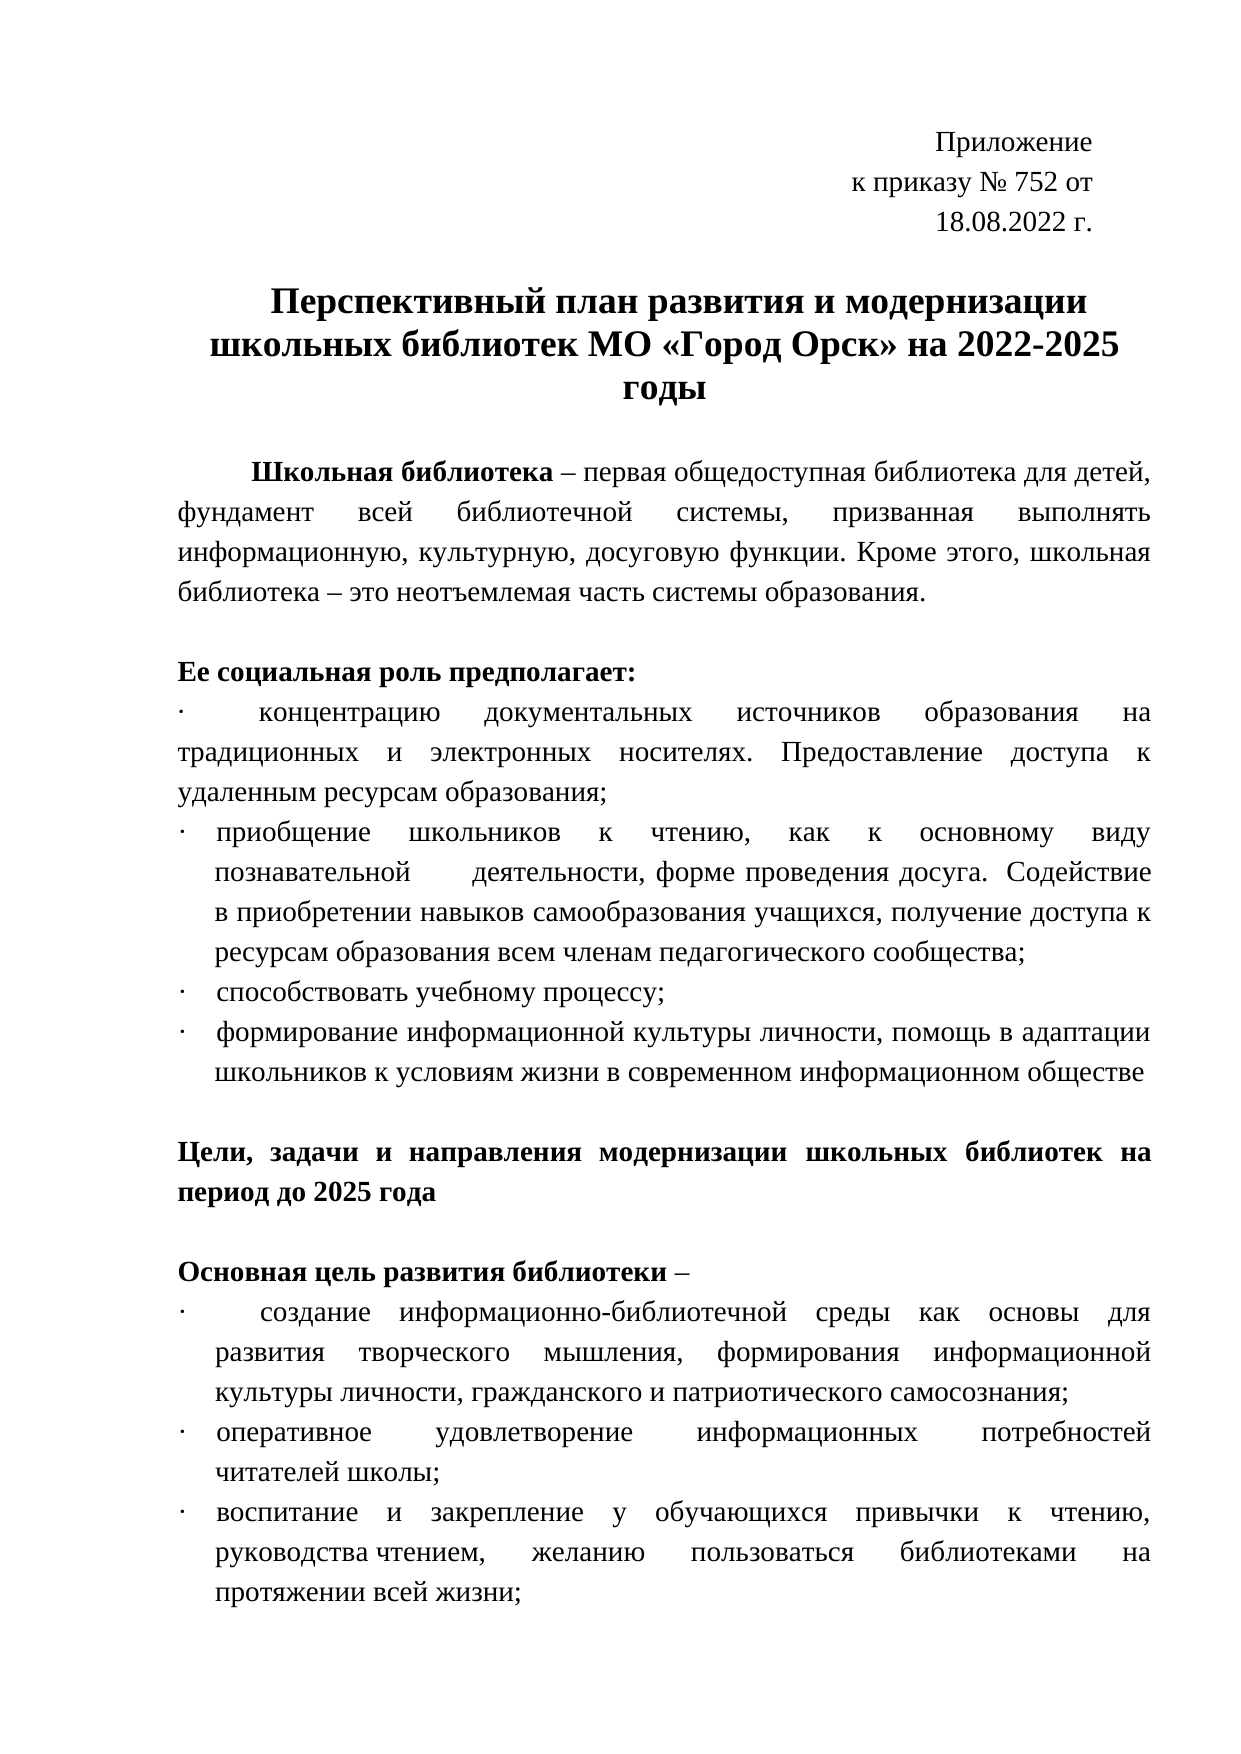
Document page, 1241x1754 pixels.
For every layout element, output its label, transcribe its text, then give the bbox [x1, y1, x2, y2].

text к приказу № 752 от 18.08.2022 г. [177, 158, 1093, 238]
text Перспективный план развития и модернизации школьных библиотек МО «Город Орск» на 2022-2025 годы [177, 278, 1152, 407]
text Приложение [177, 118, 1093, 158]
text · приобщение школьников к чтению, как к основному виду познавательной деятельности, форме проведения досуга. Содействие в приобретении навыков самообразования учащихся, получение доступа к ресурсам образования всем членам педагогического сообщества; [177, 807, 1152, 967]
text · концентрацию документальных источников образования на традиционных и электронных носителях. Предоставление доступа к удаленным ресурсам образования; [176, 687, 1152, 807]
text Цели, задачи и направления модернизации школьных библиотек на период до 2025 года [177, 1127, 1152, 1207]
text · формирование информационной культуры личности, помощь в адаптации школьников к условиям жизни в современном информационном обществе [177, 1007, 1152, 1087]
text Ее социальная роль предполагает: [177, 647, 1152, 687]
text · способствовать учебному процессу; [177, 967, 1152, 1007]
text · воспитание и закрепление у обучающихся привычки к чтению, руководства чтением, желанию пользоваться библиотеками на протяжении всей жизни; [177, 1487, 1152, 1607]
text Основная цель развития библиотеки – [177, 1247, 1152, 1287]
text · создание информационно-библиотечной среды как основы для развития творческого мышления, формирования информационной культуры личности, гражданского и патриотического самосознания; [177, 1287, 1152, 1407]
text Школьная библиотека – первая общедоступная библиотека для детей, фундамент всей библиотечной системы, призванная выполнять информационную, культурную, досуговую функции. Кроме этого, школьная библиотека – это неотъемлемая часть системы образования. [177, 447, 1152, 607]
text · оперативное удовлетворение информационных потребностей читателей школы; [177, 1407, 1152, 1487]
